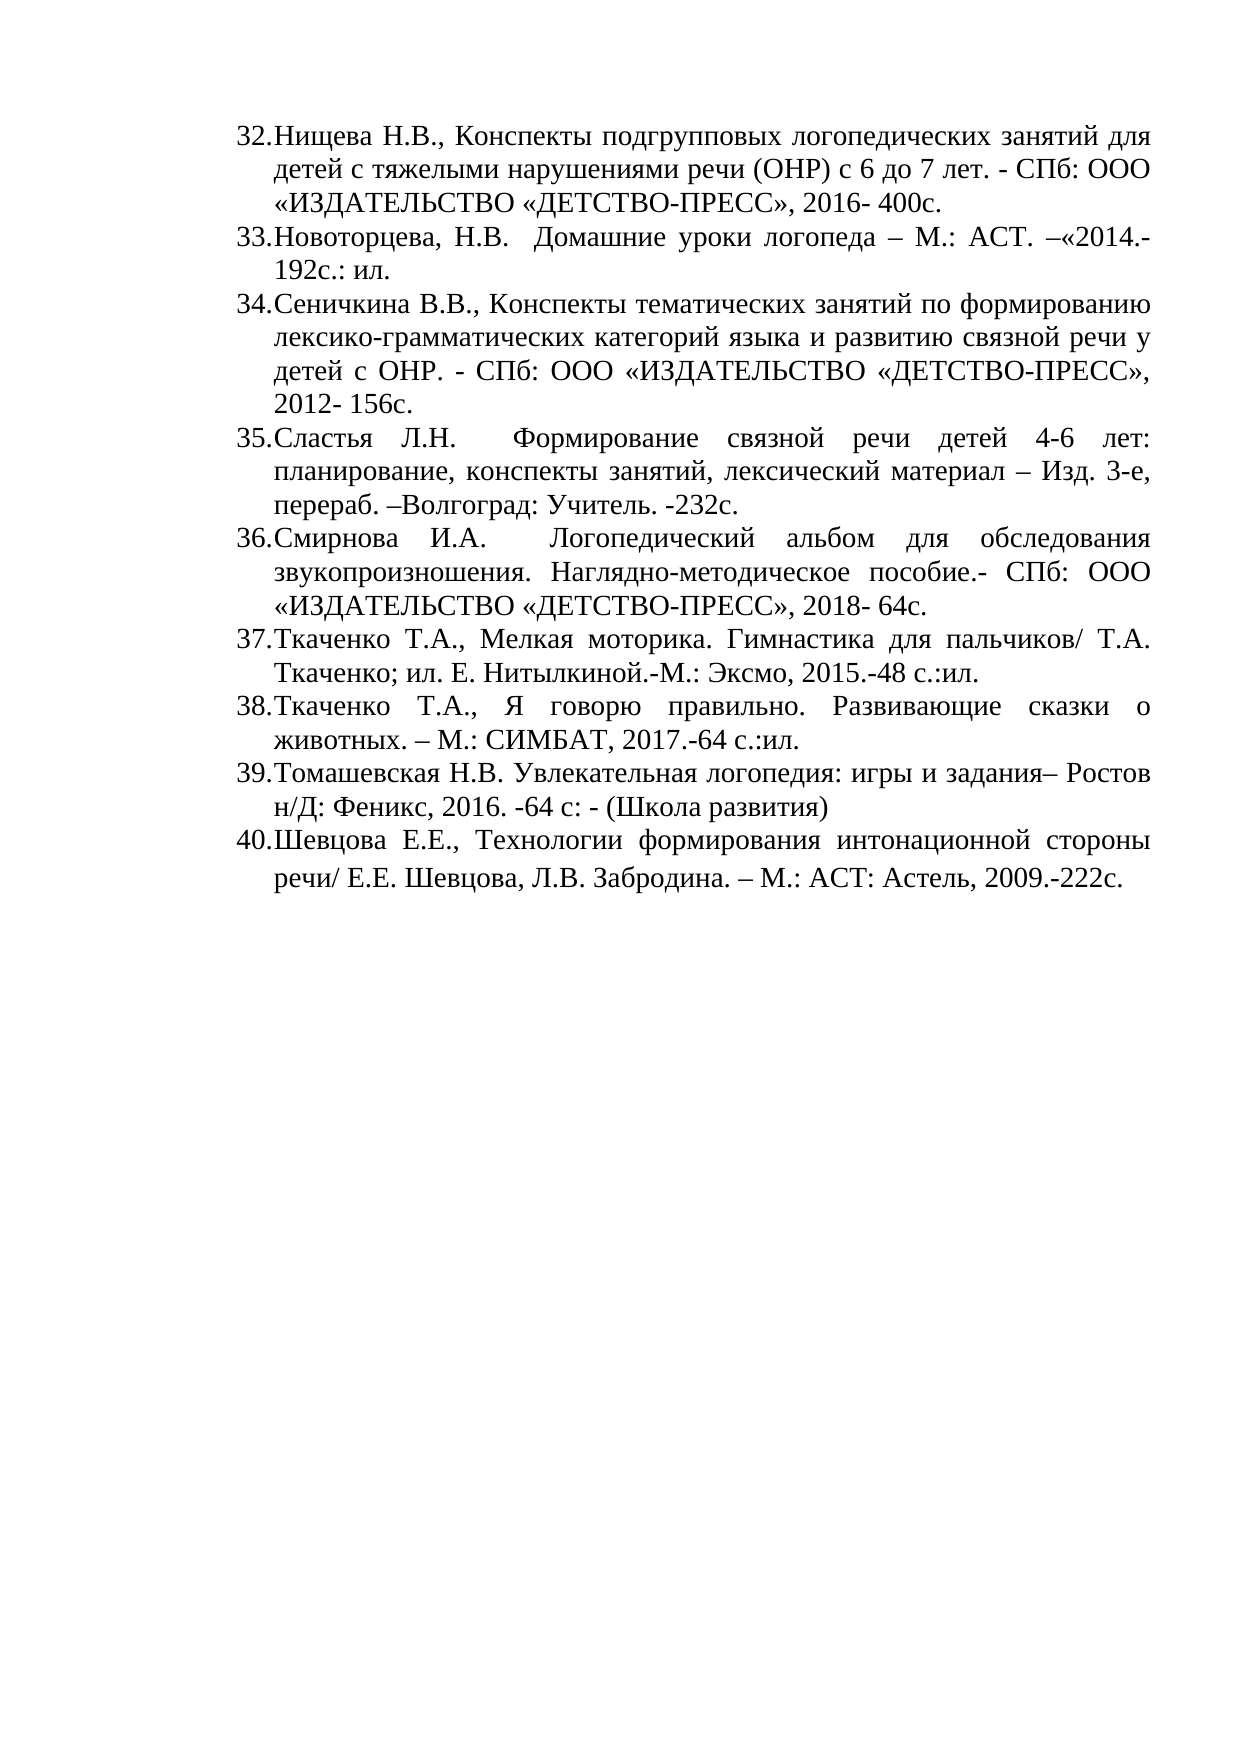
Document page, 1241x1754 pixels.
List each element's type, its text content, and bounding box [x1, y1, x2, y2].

list Смирнова И.А. Логопедический альбом для обследования звукопроизношения. Наглядно-методическое пособие.- СПб: ООО «ИЗДАТЕЛЬСТВО «ДЕТСТВО-ПРЕСС», 2018- 64с. [236, 521, 1152, 621]
list Сластья Л.Н. Формирование связной речи детей 4-6 лет: планирование, конспекты занятий, лексический материал – Изд. 3-е, перераб. –Волгоград: Учитель. -232с. [236, 420, 1152, 521]
list Ткаченко Т.А., Я говорю правильно. Развивающие сказки о животных. – М.: СИМБАТ, 2017.-64 с.:ил. [236, 688, 1152, 755]
list Нищева Н.В., Конспекты подгрупповых логопедических занятий для детей с тяжелыми нарушениями речи (ОНР) с 6 до 7 лет. - СПб: ООО «ИЗДАТЕЛЬСТВО «ДЕТСТВО-ПРЕСС», 2016- 400с. [236, 118, 1152, 219]
list Новоторцева, Н.В. Домашние уроки логопеда – М.: АСТ. –«2014.- 192с.: ил. [236, 219, 1152, 286]
list Сеничкина В.В., Конспекты тематических занятий по формированию лексико-грамматических категорий языка и развитию связной речи у детей с ОНР. - СПб: ООО «ИЗДАТЕЛЬСТВО «ДЕТСТВО-ПРЕСС», 2012- 156с. [236, 286, 1152, 420]
list Ткаченко Т.А., Мелкая моторика. Гимнастика для пальчиков/ Т.А. Ткаченко; ил. Е. Нитылкиной.-М.: Эксмо, 2015.-48 с.:ил. [236, 621, 1152, 688]
list Шевцова Е.Е., Технологии формирования интонационной стороны речи/ Е.Е. Шевцова, Л.В. Забродина. – М.: АСТ: Астель, 2009.-222с. [236, 822, 1152, 898]
list Томашевская Н.В. Увлекательная логопедия: игры и задания– Ростов н/Д: Феникс, 2016. -64 с: - (Школа развития) [236, 755, 1152, 822]
